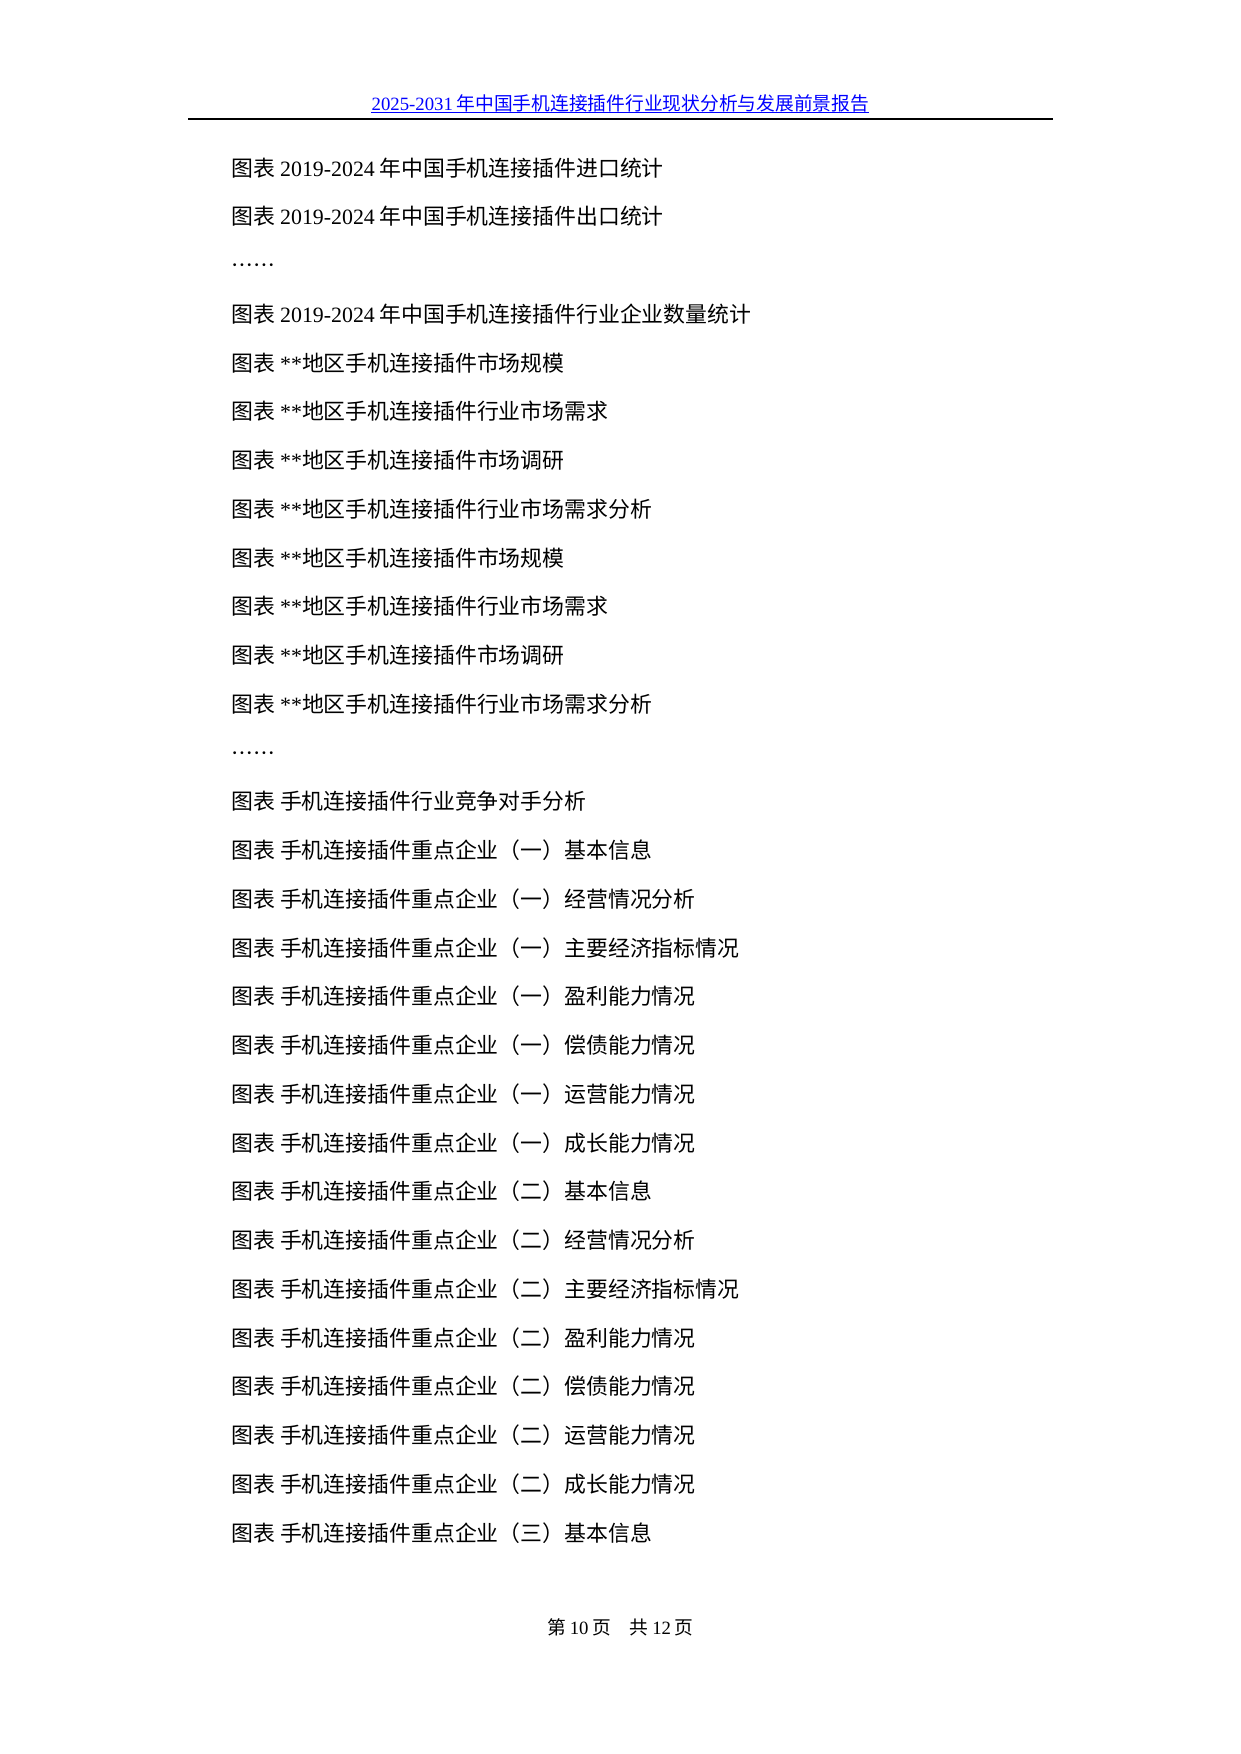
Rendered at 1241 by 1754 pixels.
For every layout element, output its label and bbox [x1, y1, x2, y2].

text [187, 150, 1053, 1548]
